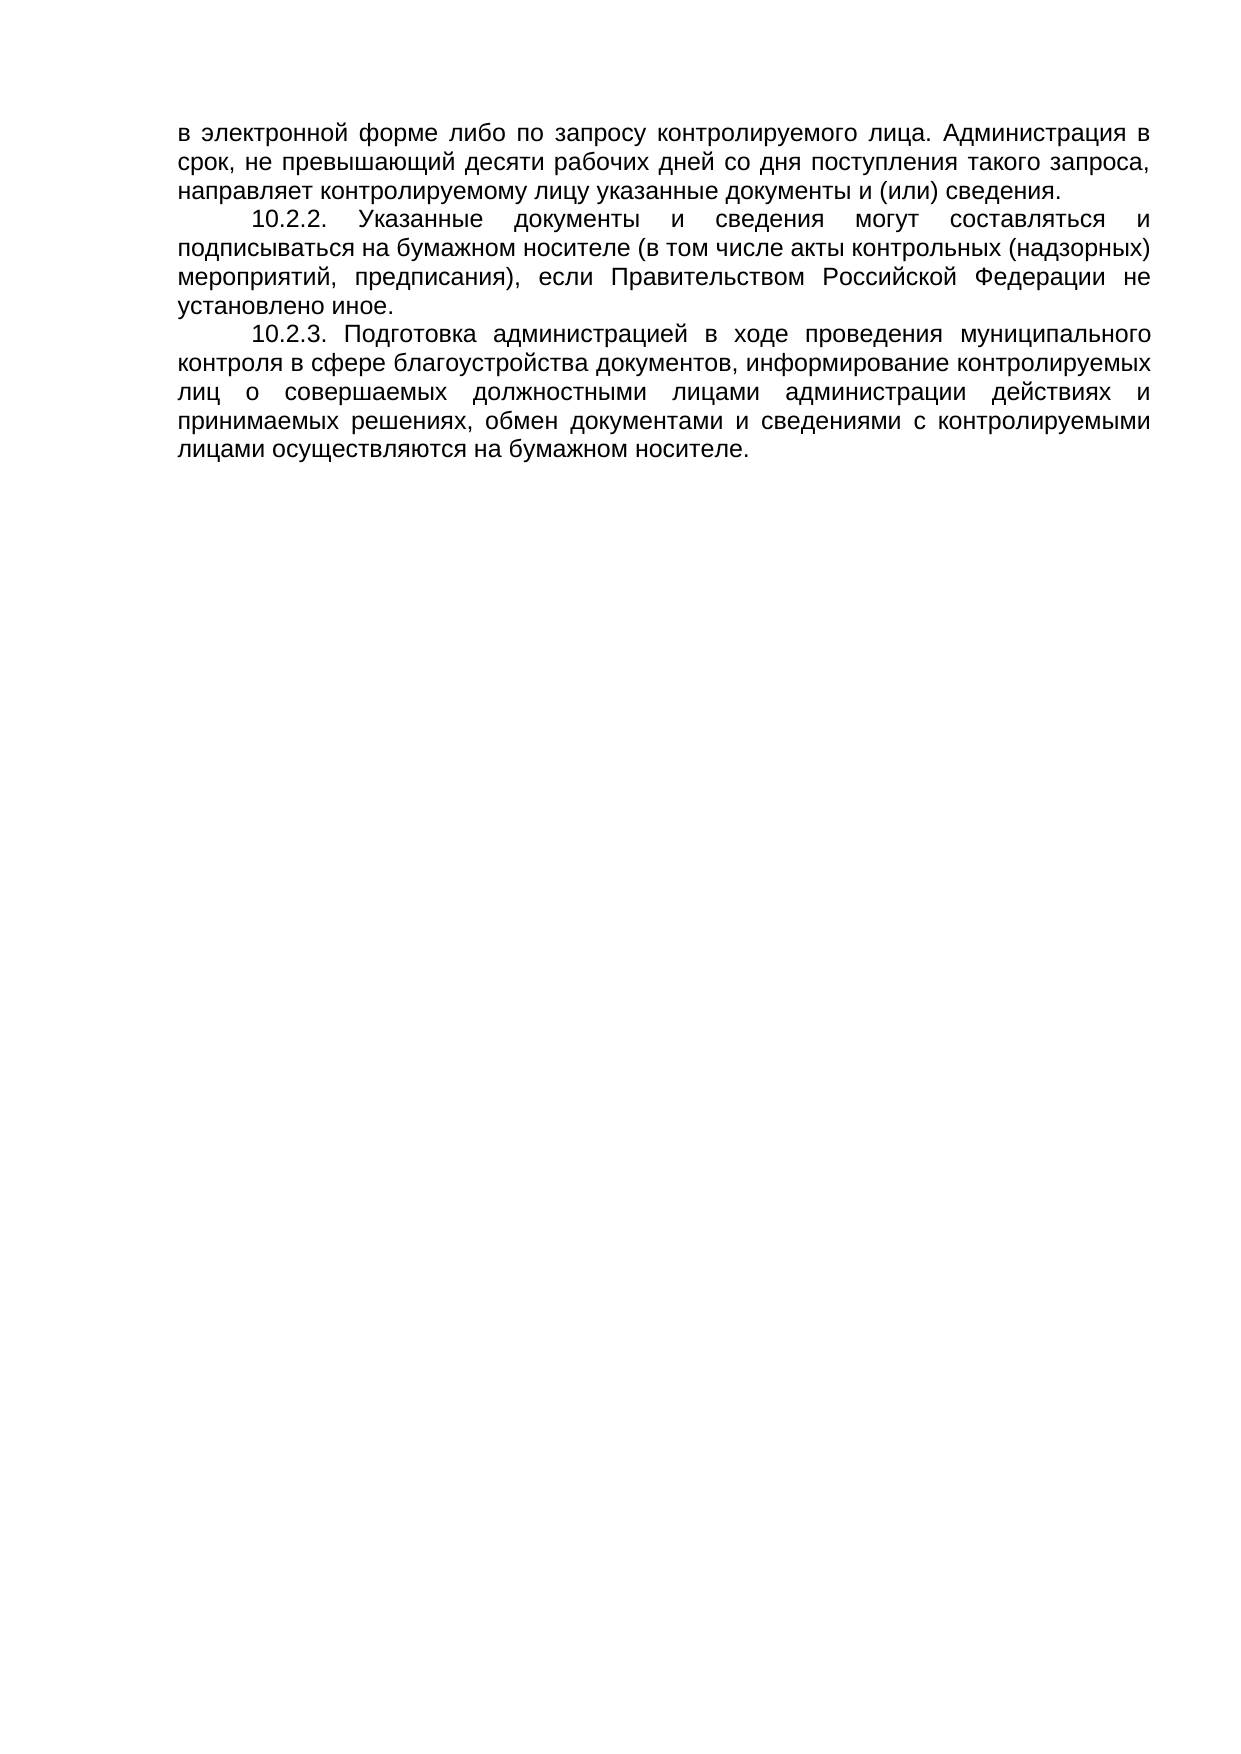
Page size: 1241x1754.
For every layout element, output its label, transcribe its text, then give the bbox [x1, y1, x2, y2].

text 10.2.2. Указанные документы и сведения могут составляться и подписываться на бумажном носителе (в том числе акты контрольных (надзорных) мероприятий, предписания), если Правительством Российской Федерации не установлено иное. [177, 204, 1152, 319]
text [177, 118, 1152, 204]
text 10.2.3. Подготовка администрацией в ходе проведения муниципального контроля в сфере благоустройства документов, информирование контролируемых лиц о совершаемых должностными лицами администрации действиях и принимаемых решениях, обмен документами и сведениями с контролируемыми лицами осуществляются на бумажном носителе. [177, 319, 1152, 463]
